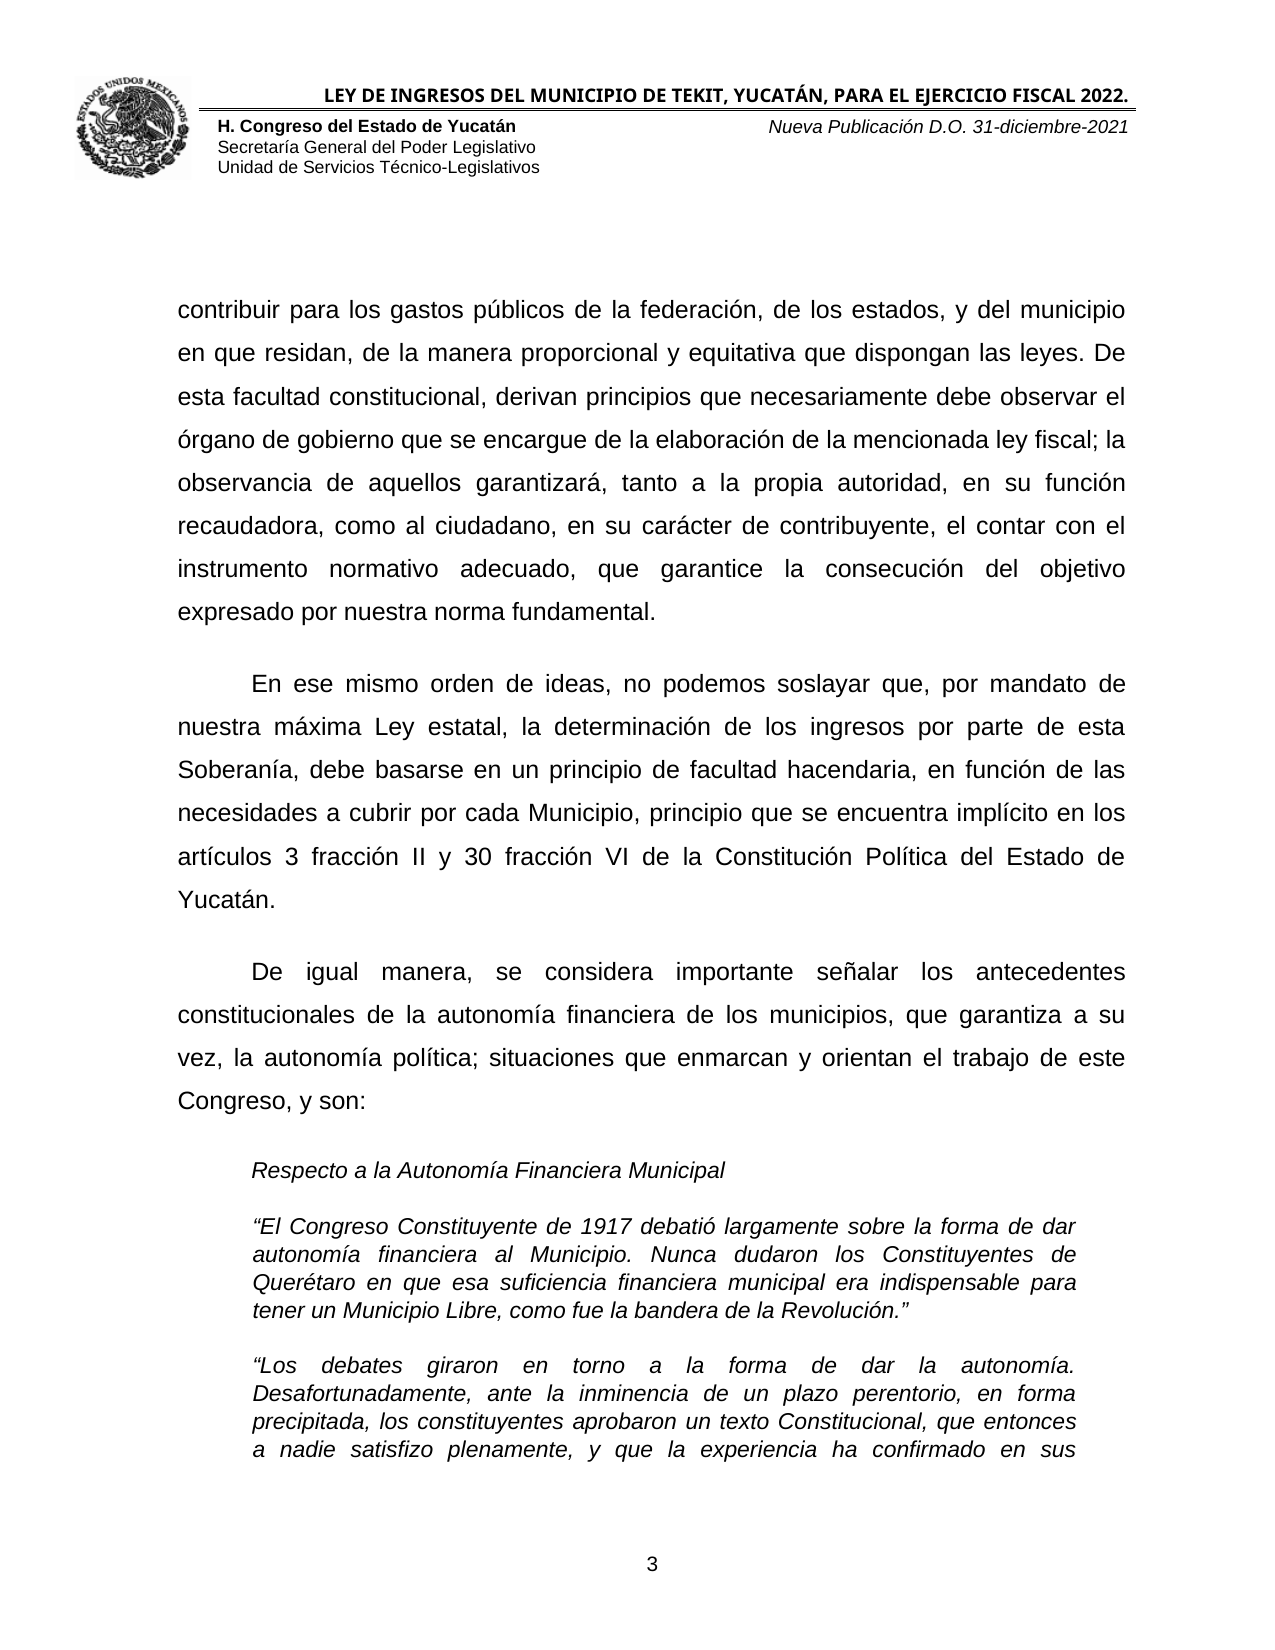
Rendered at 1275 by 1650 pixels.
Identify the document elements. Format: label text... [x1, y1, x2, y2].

text Respecto a Municipal [177, 1157, 1127, 1183]
text En ese mismo orden de ideas, no podemos soslayar que, por mandato de nuestra máxima Ley estatal, la determinación de los ingresos por parte de esta Soberanía, debe basarse en un principio de facultad hacendaria, en función de las necesidades a cubrir por cada Municipio, principio que se encuentra implícito en los artículos 3 fracción II y 30 fracción VI de la Constitución Política del Estado de Yucatán. [177, 669, 1127, 913]
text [177, 295, 1127, 626]
text “El Congreso Constituyente de 1917 debatió largamente sobre la forma de dar autonomía financiera al Municipio. Nunca dudaron los Constituyentes de Querétaro en que esa suficiencia financiera municipal era indispensable para tener un Municipio Libre, como fue la bandera de [252, 1213, 1077, 1323]
text De igual manera, se considera importante señalar los antecedentes constitucionales de la autonomía financiera de los municipios, que garantiza a su vez, la autonomía política; situaciones que enmarcan y orientan el trabajo de este Congreso, y son: [177, 957, 1127, 1115]
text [252, 1352, 1077, 1462]
